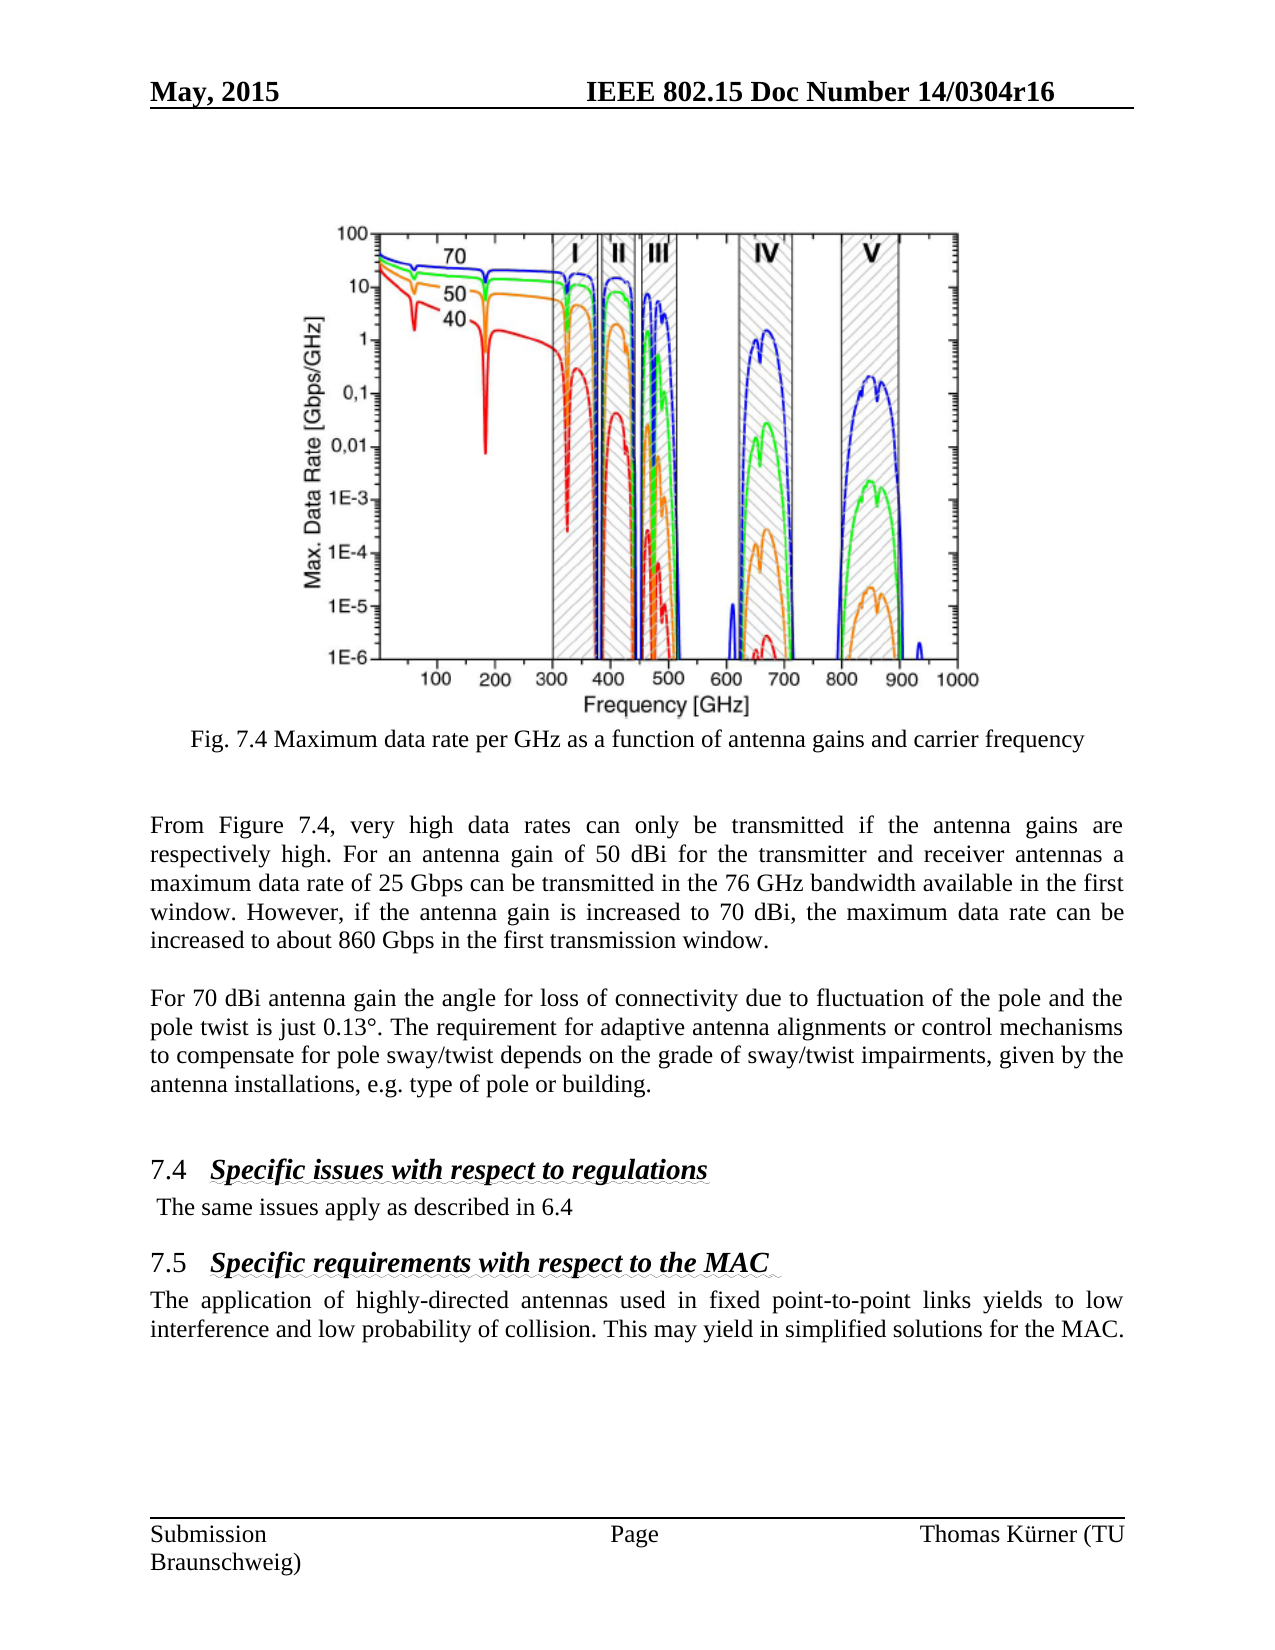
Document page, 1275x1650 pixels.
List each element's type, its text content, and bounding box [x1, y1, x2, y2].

text From Figure 7.4, very high data rates can only be transmitted if the antenna gains are respectively high. For an antenna gain of 50 dBi for the transmitter and receiver antennas a maximum data rate of 25 Gbps can be transmitted in the 76 GHz bandwidth available in the first window. However, if the antenna gain is increased to 70 dBi, the maximum data rate can be increased to about 860 Gbps in the first transmission window. [150, 811, 1125, 954]
subtitle Specific issues with respect to regulations [150, 1152, 1125, 1185]
text The same issues apply as described in 6.4 [150, 1192, 1125, 1220]
text For 70 dBi antenna gain the angle for loss of connectivity due to fluctuation of the pole and the pole twist is just 0.13°. The requirement for adaptive antenna alignments or control mechanisms to compensate for pole sway/twist depends on the grade of sway/twist impairments, given by the antenna installations, e.g. type of pole or building. [150, 983, 1125, 1098]
text Fig. 7.4 Maximum data rate per GHz as a function of antenna gains and carrier frequency [150, 724, 1125, 753]
subtitle Specific requirements with respect to the MAC [150, 1245, 1125, 1279]
text The application of highly-directed antennas used in fixed point-to-point links yields to low interference and low probability of collision. This may yield in simplified solutions for the MAC. [150, 1285, 1125, 1343]
